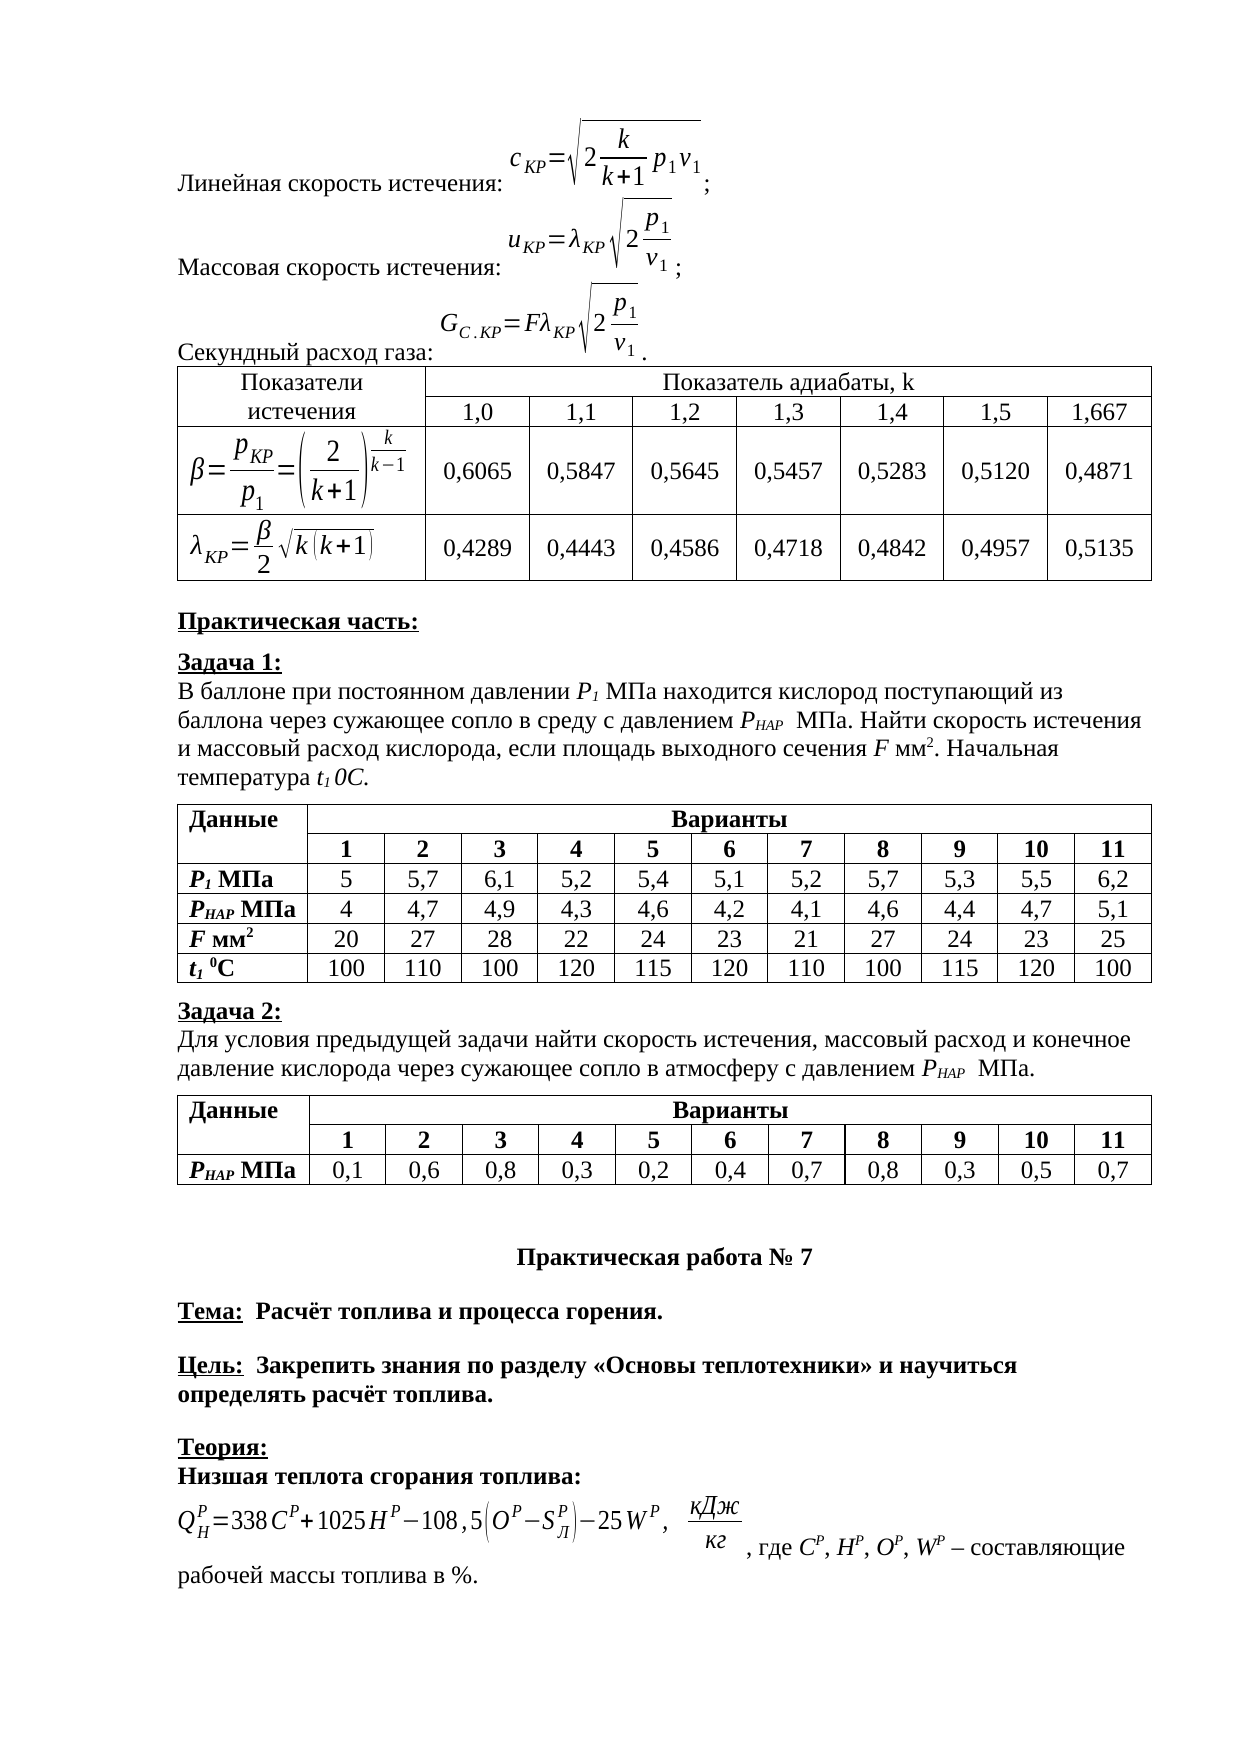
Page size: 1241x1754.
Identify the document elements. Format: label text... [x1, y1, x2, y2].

table_cell 0,4957 [944, 515, 1047, 580]
table_cell 5,4 [615, 864, 691, 893]
table_cell 0,3 [539, 1155, 615, 1184]
table_cell 25 [1075, 924, 1151, 952]
table_cell 100 [1075, 954, 1151, 982]
table_cell F мм2 [178, 924, 307, 952]
table_cell 3 [462, 834, 537, 863]
table_cell 27 [845, 924, 921, 952]
table_cell [178, 427, 425, 514]
table_cell 5,1 [692, 864, 767, 893]
table_cell 24 [922, 924, 997, 952]
table_header Данные [178, 1096, 309, 1154]
table_cell 0,5847 [530, 427, 632, 514]
table_cell 27 [385, 924, 461, 952]
table_cell 22 [538, 924, 614, 952]
table_cell 7 [769, 1125, 844, 1154]
table_cell 4,1 [768, 894, 844, 923]
table_cell 0,4443 [530, 515, 632, 580]
text Теория: [177, 1432, 1152, 1461]
text В баллоне при постоянном давлении Р1 МПа находится кислород поступающий из баллона через сужающее сопло в среду с давлением РНАР МПа. Найти скорость истечения и массовый расход кислорода, если площадь выходного сечения F мм2. Начальная температура t1 0C. [177, 676, 1152, 791]
table_cell 9 [922, 834, 997, 863]
table_cell 4 [538, 834, 614, 863]
table_cell 0,1 [310, 1155, 385, 1184]
table_header Варианты [310, 1096, 1151, 1124]
table_cell 0,6 [386, 1155, 462, 1184]
text Линейная скорость истечения: ; [177, 118, 1152, 196]
text Для условия предыдущей задачи найти скорость истечения, массовый расход и конечное давление кислорода через сужающее сопло в атмосферу с давлением РНАР МПа. [177, 1024, 1152, 1082]
table_cell 120 [692, 954, 767, 982]
text Цель: Закрепить знания по разделу «Основы теплотехники» и научиться определять расчёт топлива. [177, 1350, 1152, 1407]
table_cell 5,5 [998, 864, 1074, 893]
table_cell 4 [539, 1125, 615, 1154]
table_cell 0,5645 [633, 427, 736, 514]
table_cell 4,2 [692, 894, 767, 923]
text Задача 2: [177, 996, 1152, 1024]
text Задача 1: [177, 647, 1152, 676]
table_cell 0,4842 [841, 515, 943, 580]
table_cell 100 [308, 954, 384, 982]
table_cell 0,7 [769, 1155, 844, 1184]
text Низшая теплота сгорания топлива: , где CP, HP, OP, WP – составляющие рабочей массы топлива в %. [177, 1461, 1152, 1589]
table_cell 4,7 [998, 894, 1074, 923]
table_cell 6 [692, 834, 767, 863]
table_cell 2 [385, 834, 461, 863]
text Тема: Расчёт топлива и процесса горения. [177, 1296, 1152, 1325]
table_cell 28 [462, 924, 537, 952]
table_cell 0,4718 [737, 515, 840, 580]
table_cell 0,4289 [426, 515, 529, 580]
text Массовая скорость истечения: ; [177, 196, 1152, 281]
table_cell 8 [846, 1125, 921, 1154]
table_cell [178, 515, 425, 580]
text Практическая часть: [177, 606, 1152, 635]
table_cell 4,9 [462, 894, 537, 923]
table_cell 0,5 [999, 1155, 1074, 1184]
table_cell 0,5120 [944, 427, 1047, 514]
table_cell 11 [1075, 1125, 1151, 1154]
table_cell 115 [922, 954, 997, 982]
table_cell 24 [615, 924, 691, 952]
table_cell 23 [998, 924, 1074, 952]
table_cell 0,4586 [633, 515, 736, 580]
table_cell 4,6 [615, 894, 691, 923]
table_cell 7 [768, 834, 844, 863]
table_cell 6,2 [1075, 864, 1151, 893]
text Практическая работа № 7 [177, 1242, 1152, 1271]
table_cell 5 [616, 1125, 691, 1154]
table_cell 110 [768, 954, 844, 982]
table_cell 2 [386, 1125, 462, 1154]
table_cell 0,3 [922, 1155, 998, 1184]
table_cell 100 [462, 954, 537, 982]
table_cell 1 [310, 1125, 385, 1154]
table_cell Р1 МПа [178, 864, 307, 893]
table_cell РНАР МПа [178, 1155, 309, 1184]
table_cell 1,1 [530, 397, 632, 426]
table_cell 0,6065 [426, 427, 529, 514]
table_cell 1,0 [426, 397, 529, 426]
table_cell 1,667 [1048, 397, 1151, 426]
table_cell 0,4871 [1048, 427, 1151, 514]
table_cell 4,6 [845, 894, 921, 923]
table_cell 100 [845, 954, 921, 982]
table_cell 4,4 [922, 894, 997, 923]
table_cell 5,2 [768, 864, 844, 893]
table_cell 0,2 [616, 1155, 691, 1184]
table_cell 5,1 [1075, 894, 1151, 923]
table_header Показатель адиабаты, k [426, 367, 1151, 396]
table_cell 0,5283 [841, 427, 943, 514]
table_header Показатели истечения [178, 367, 425, 426]
table_cell 120 [998, 954, 1074, 982]
table_cell 0,4 [692, 1155, 768, 1184]
table_cell 1,4 [841, 397, 943, 426]
table_cell 0,5135 [1048, 515, 1151, 580]
table_cell 8 [845, 834, 921, 863]
table_header Варианты [308, 805, 1151, 833]
table_cell 1 [308, 834, 384, 863]
table_cell 5 [615, 834, 691, 863]
table_cell 1,3 [737, 397, 840, 426]
table_cell 4 [308, 894, 384, 923]
table_cell 23 [692, 924, 767, 952]
table_cell 1,2 [633, 397, 736, 426]
table_cell 4,7 [385, 894, 461, 923]
table_cell 10 [999, 1125, 1074, 1154]
table_cell 115 [615, 954, 691, 982]
table_cell t1 0C [178, 954, 307, 982]
table_cell 3 [463, 1125, 538, 1154]
table_cell 4,3 [538, 894, 614, 923]
table_cell 0,8 [463, 1155, 538, 1184]
table_cell 21 [768, 924, 844, 952]
table_cell 11 [1075, 834, 1151, 863]
table_cell 5,2 [538, 864, 614, 893]
table_cell 110 [385, 954, 461, 982]
table_cell 5 [308, 864, 384, 893]
table_cell 0,7 [1075, 1155, 1151, 1184]
table_cell 0,8 [846, 1155, 921, 1184]
table_cell 1,5 [944, 397, 1047, 426]
table_cell 5,7 [385, 864, 461, 893]
table_header Данные [178, 805, 307, 863]
table_cell 120 [538, 954, 614, 982]
table_cell 10 [998, 834, 1074, 863]
text Секундный расход газа: . [177, 281, 1152, 366]
table_cell 0,5457 [737, 427, 840, 514]
table_cell 5,7 [845, 864, 921, 893]
table_cell 6 [692, 1125, 768, 1154]
table_cell 6,1 [462, 864, 537, 893]
table_cell 5,3 [922, 864, 997, 893]
table_cell 20 [308, 924, 384, 952]
table_cell 9 [922, 1125, 998, 1154]
table_cell РНАР МПа [178, 894, 307, 923]
